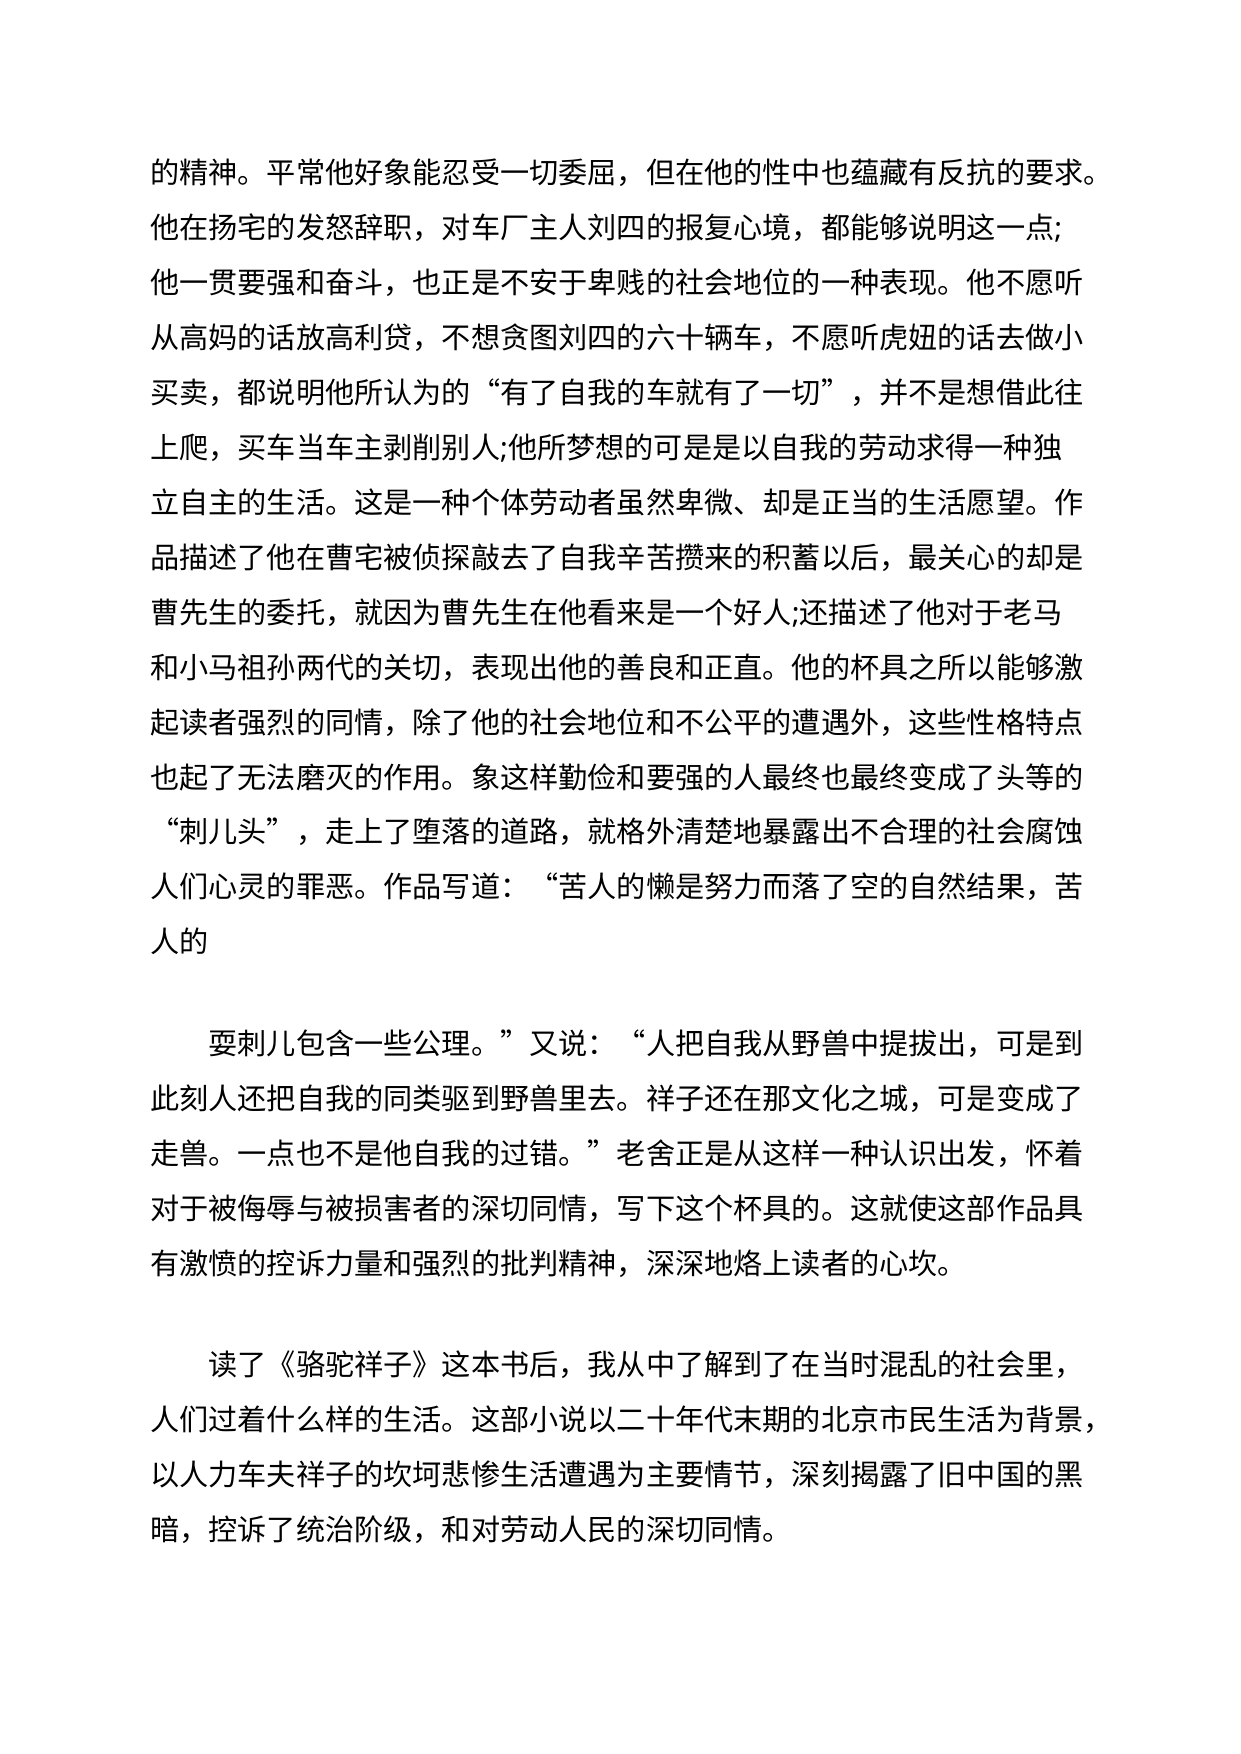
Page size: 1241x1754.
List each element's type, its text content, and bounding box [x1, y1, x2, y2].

text 读了《骆驼祥子》这本书后，我从中了解到了在当时混乱的社会里，人们过着什么样的生活。这部小说以二十年代末期的北京市民生活为背景，以人力车夫祥子的坎坷悲惨生活遭遇为主要情节，深刻揭露了旧中国的黑暗，控诉了统治阶级，和对劳动人民的深切同情。 [150, 1342, 1090, 1549]
text 耍刺儿包含一些公理。”又说：“人把自我从野兽中提拔出，可是到此刻人还把自我的同类驱到野兽里去。祥子还在那文化之城，可是变成了走兽。一点也不是他自我的过错。”老舍正是从这样一种认识出发，怀着对于被侮辱与被损害者的深切同情，写下这个杯具的。这就使这部作品具有激愤的控诉力量和强烈的批判精神，深深地烙上读者的心坎。 [150, 1021, 1090, 1282]
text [150, 150, 1090, 961]
